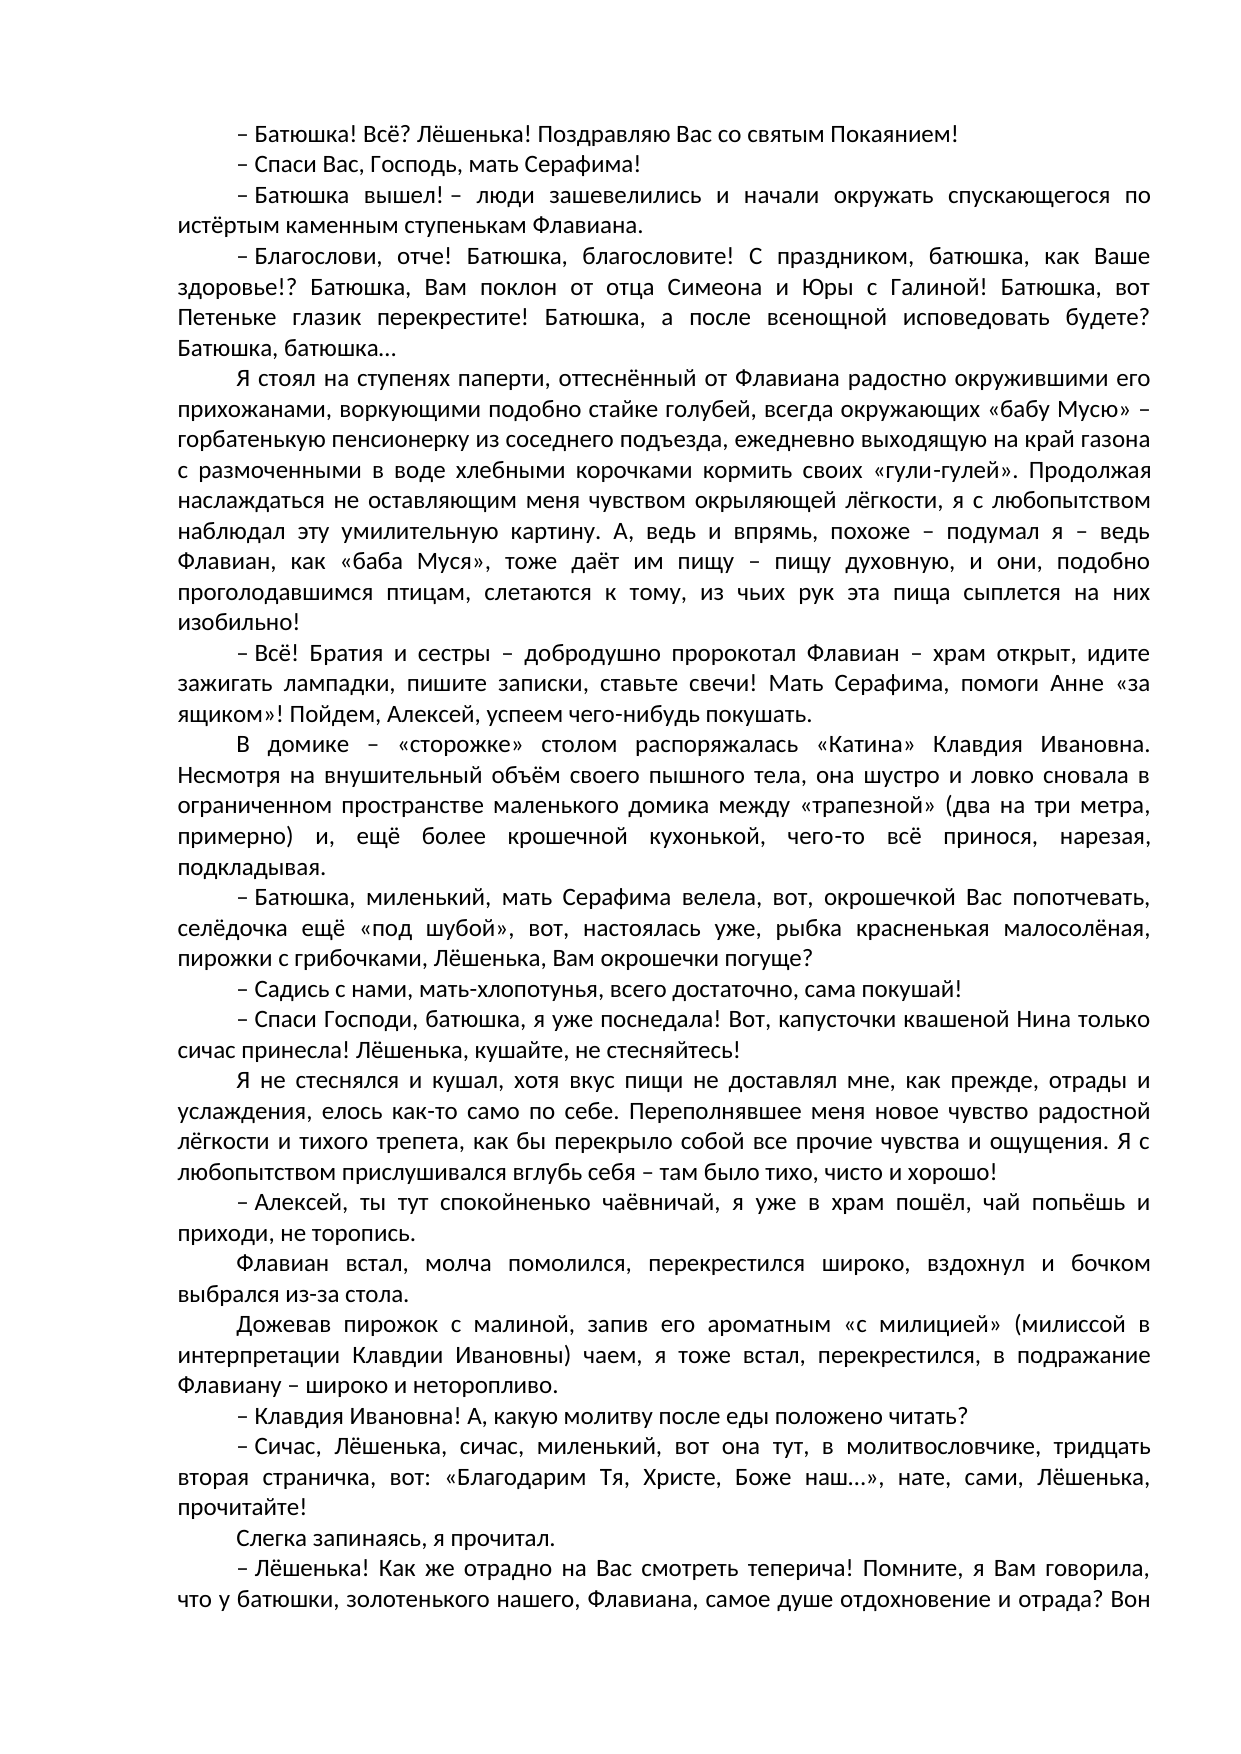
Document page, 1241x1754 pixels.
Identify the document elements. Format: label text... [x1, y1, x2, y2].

text – Сичас, Лёшенька, сичас, миленький, вот она тут, в молитвословчике, тридцать вторая страничка, вот: «Благодарим Тя, Христе, Боже наш…», нате, сами, Лёшенька, прочитайте! [177, 1431, 1152, 1522]
text – Всё! Братия и сестры – добродушно пророкотал Флавиан – храм открыт, идите зажигать лампадки, пишите записки, ставьте свечи! Мать Серафима, помоги Анне «за ящиком»! Пойдем, Алексей, успеем чего-нибудь покушать. [177, 637, 1152, 728]
text – Батюшка вышел! – люди зашевелились и начали окружать спускающегося по истёртым каменным ступенькам Флавиана. [177, 179, 1152, 240]
text Дожевав пирожок с малиной, запив его ароматным «с милицией» (милиссой в интерпретации Клавдии Ивановны) чаем, я тоже встал, перекрестился, в подражание Флавиану – широко и неторопливо. [177, 1308, 1152, 1400]
text – Клавдия Ивановна! А, какую молитву после еды положено читать? [177, 1400, 1152, 1431]
text Я стоял на ступенях паперти, оттеснённый от Флавиана радостно окружившими его прихожанами, воркующими подобно стайке голубей, всегда окружающих «бабу Мусю» – горбатенькую пенсионерку из соседнего подъезда, ежедневно выходящую на край газона с размоченными в воде хлебными корочками кормить своих «гули-гулей». Продолжая наслаждаться не оставляющим меня чувством окрыляющей лёгкости, я с любопытством наблюдал эту умилительную картину. А, ведь и впрямь, похоже – подумал я – ведь Флавиан, как «баба Муся», тоже даёт им пищу – пищу духовную, и они, подобно проголодавшимся птицам, слетаются к тому, из чьих рук эта пища сыплется на них изобильно! [177, 362, 1152, 637]
text – Батюшка! Всё? Лёшенька! Поздравляю Вас со святым Покаянием! [177, 118, 1152, 149]
text – Благослови, отче! Батюшка, благословите! С праздником, батюшка, как Ваше здоровье!? Батюшка, Вам поклон от отца Симеона и Юры с Галиной! Батюшка, вот Петеньке глазик перекрестите! Батюшка, а после всенощной исповедовать будете? Батюшка, батюшка… [177, 240, 1152, 362]
text В домике – «сторожке» столом распоряжалась «Катина» Клавдия Ивановна. Несмотря на внушительный объём своего пышного тела, она шустро и ловко сновала в ограниченном пространстве маленького домика между «трапезной» (два на три метра, примерно) и, ещё более крошечной кухонькой, чего-то всё принося, нарезая, подкладывая. [177, 728, 1152, 881]
text Я не стеснялся и кушал, хотя вкус пищи не доставлял мне, как прежде, отрады и услаждения, елось как-то само по себе. Переполнявшее меня новое чувство радостной лёгкости и тихого трепета, как бы перекрыло собой все прочие чувства и ощущения. Я с любопытством прислушивался вглубь себя – там было тихо, чисто и хорошо! [177, 1064, 1152, 1186]
text – Садись с нами, мать-хлопотунья, всего достаточно, сама покушай! [177, 973, 1152, 1003]
text – Спаси Вас, Господь, мать Серафима! [177, 149, 1152, 179]
text – Алексей, ты тут спокойненько чаёвничай, я уже в храм пошёл, чай попьёшь и приходи, не торопись. [177, 1186, 1152, 1247]
text Флавиан встал, молча помолился, перекрестился широко, вздохнул и бочком выбрался из-за стола. [177, 1247, 1152, 1308]
text Слегка запинаясь, я прочитал. [177, 1522, 1152, 1553]
text – Спаси Господи, батюшка, я уже поснедала! Вот, капусточки квашеной Нина только сичас принесла! Лёшенька, кушайте, не стесняйтесь! [177, 1003, 1152, 1064]
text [177, 1553, 1152, 1614]
text – Батюшка, миленький, мать Серафима велела, вот, окрошечкой Вас попотчевать, селёдочка ещё «под шубой», вот, настоялась уже, рыбка красненькая малосолёная, пирожки с грибочками, Лёшенька, Вам окрошечки погуще? [177, 881, 1152, 973]
